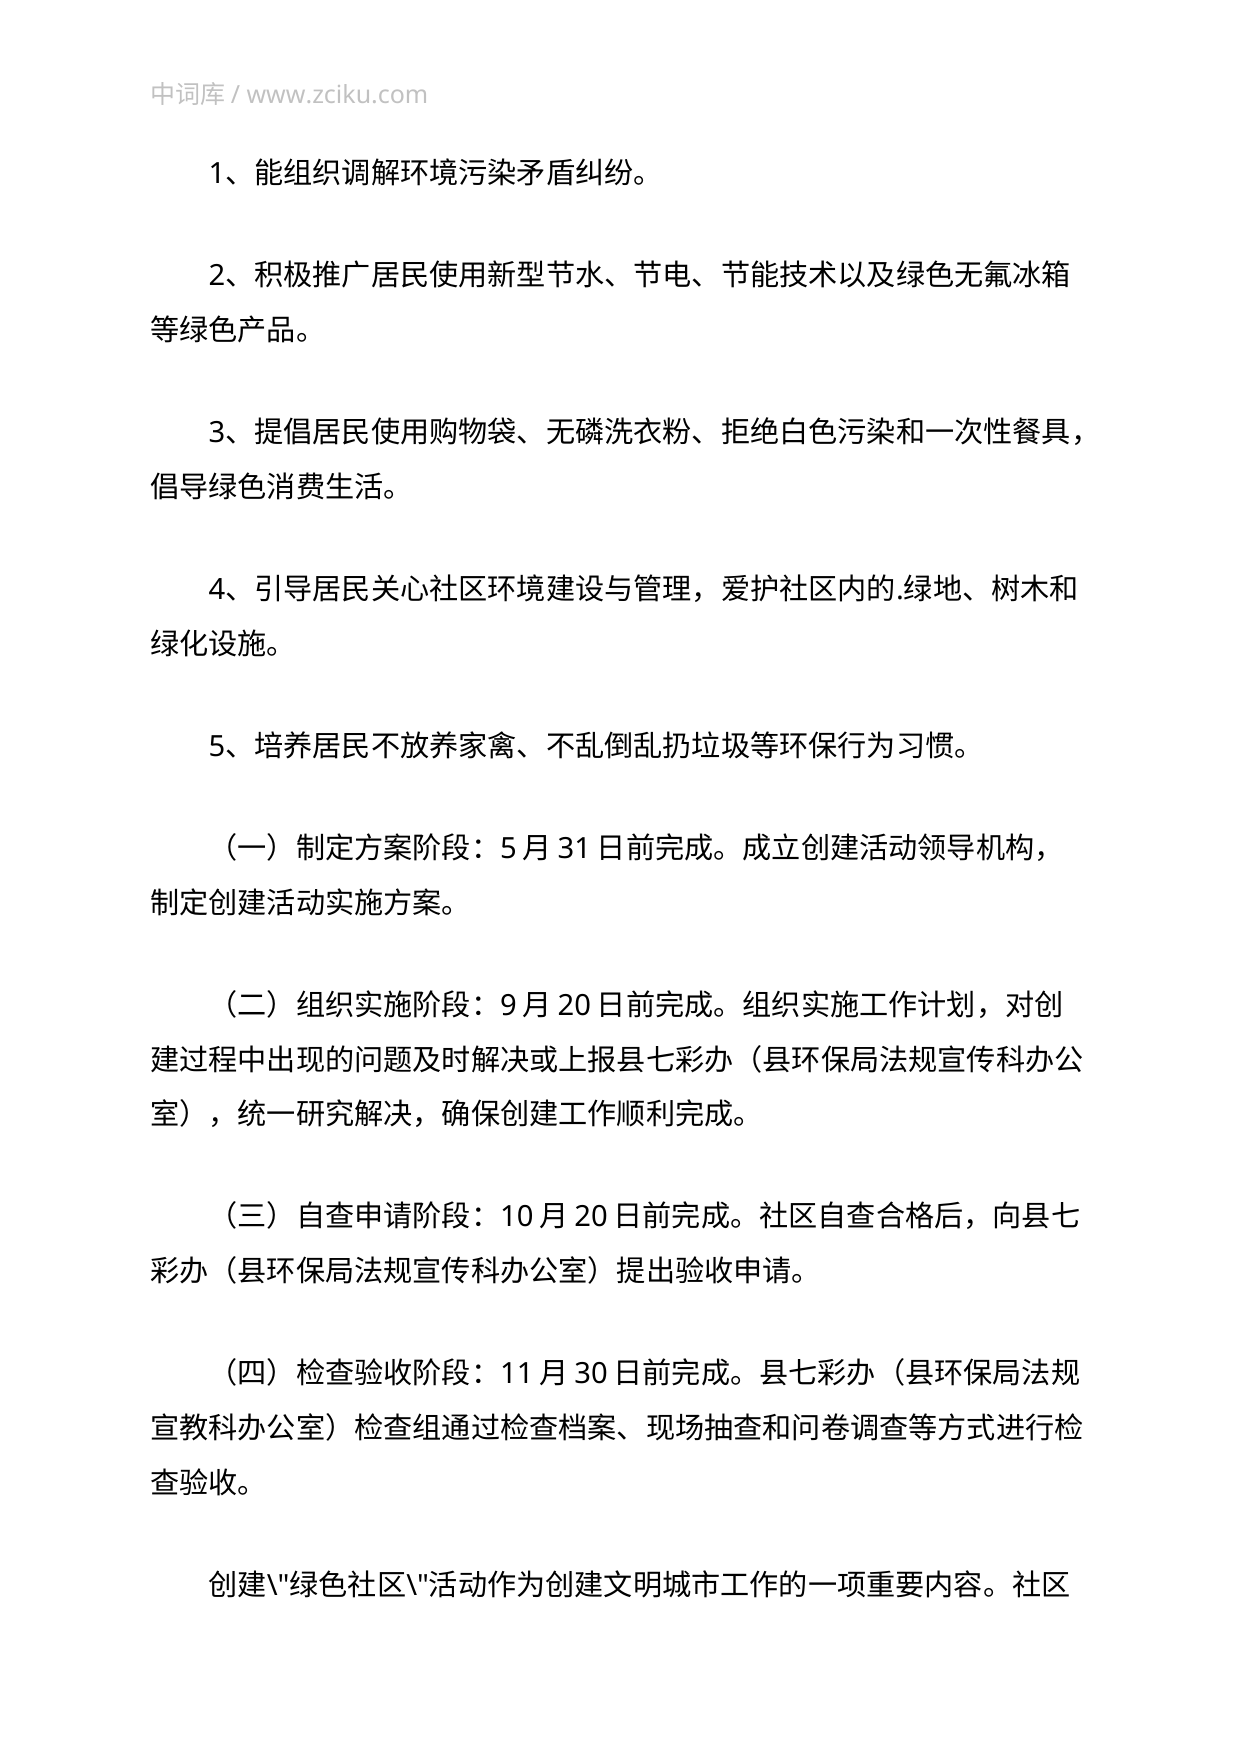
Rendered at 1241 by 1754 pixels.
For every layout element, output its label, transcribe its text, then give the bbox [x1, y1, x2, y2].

text 5、培养居民不放养家禽、不乱倒乱扔垃圾等环保行为习惯。 [150, 722, 1090, 765]
text 4、引导居民关心社区环境建设与管理，爱护社区内的.绿地、树木和绿化设施。 [150, 566, 1090, 663]
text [150, 1561, 1090, 1603]
text （三）自查申请阶段：10月20日前完成。社区自查合格后，向县七彩办（县环保局法规宣传科办公室）提出验收申请。 [150, 1193, 1090, 1290]
text （二）组织实施阶段：9月20日前完成。组织实施工作计划，对创建过程中出现的问题及时解决或上报县七彩办（县环保局法规宣传科办公室），统一研究解决，确保创建工作顺利完成。 [150, 981, 1090, 1133]
text 2、积极推广居民使用新型节水、节电、节能技术以及绿色无氟冰箱等绿色产品。 [150, 252, 1090, 349]
text 3、提倡居民使用购物袋、无磷洗衣粉、拒绝白色污染和一次性餐具，倡导绿色消费生活。 [150, 409, 1090, 506]
text （四）检查验收阶段：11月30日前完成。县七彩办（县环保局法规宣教科办公室）检查组通过检查档案、现场抽查和问卷调查等方式进行检查验收。 [150, 1349, 1090, 1502]
text （一）制定方案阶段：5月31日前完成。成立创建活动领导机构，制定创建活动实施方案。 [150, 824, 1090, 922]
text 1、能组织调解环境污染矛盾纠纷。 [150, 150, 1090, 192]
